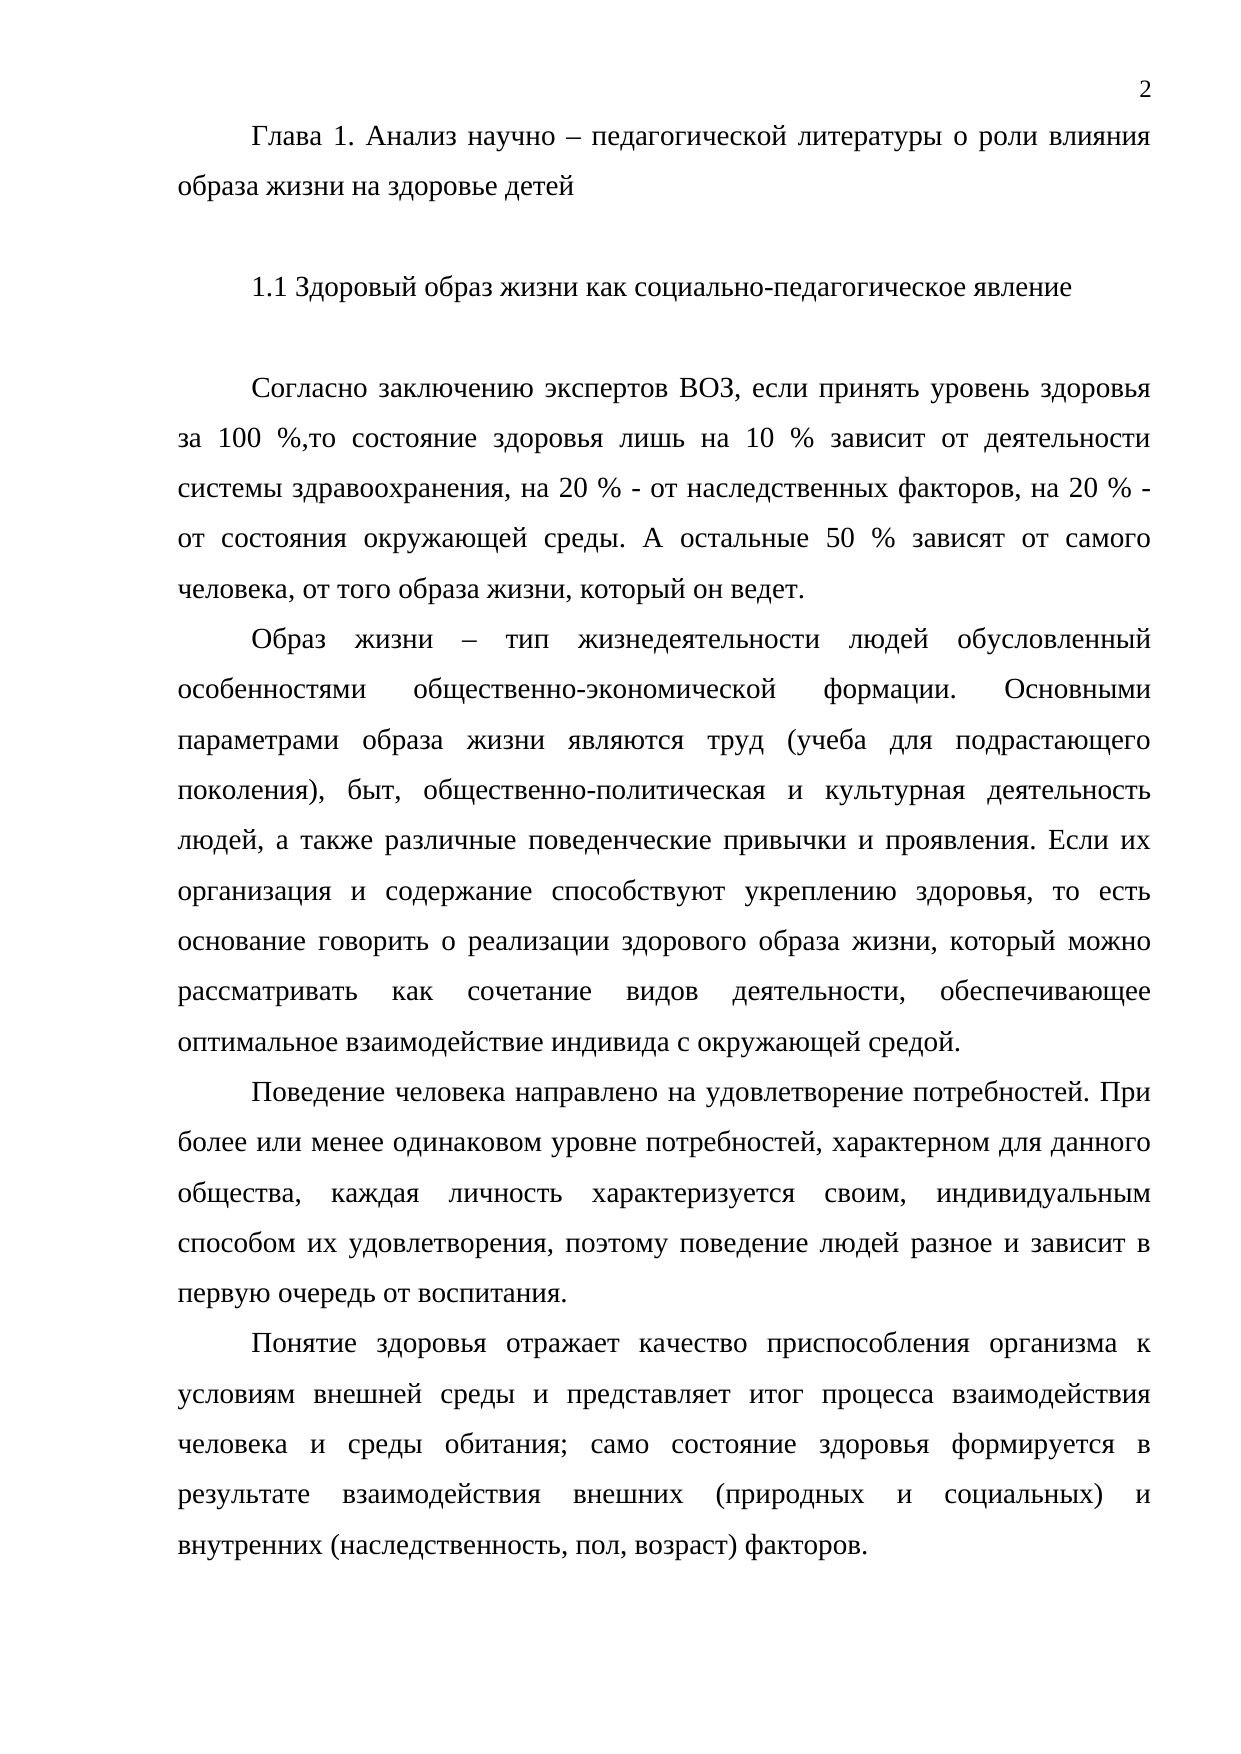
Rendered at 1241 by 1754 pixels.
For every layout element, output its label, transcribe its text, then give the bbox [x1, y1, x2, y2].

text Согласно заключению экспертов ВОЗ, если принять уровень здоровья за 100 %,то состояние здоровья лишь на 10 % зависит от деятельности системы здравоохранения, на 20 % - от наследственных факторов, на 20 % - от состояния окружающей среды. А остальные 50 % зависят от самого человека, от того образа жизни, который он ведет. [177, 370, 1152, 604]
text 1.1 Здоровый образ жизни как социально-педагогическое явление [177, 269, 1152, 303]
text Понятие здоровья отражает качество приспособления организма к условиям внешней среды и представляет итог процесса взаимодействия человека и среды обитания; само состояние здоровья формируется в результате взаимодействия внешних (природных и социальных) и внутренних (наследственность, пол, возраст) факторов. [177, 1326, 1152, 1560]
text Поведение человека направлено на удовлетворение потребностей. При более или менее одинаковом уровне потребностей, характерном для данного общества, каждая личность характеризуется своим, индивидуальным способом их удовлетворения, поэтому поведение людей разное и зависит в первую очередь от воспитания. [177, 1074, 1152, 1309]
text Глава 1. Анализ научно – педагогической литературы о роли влияния образа жизни на здоровье детей [177, 118, 1152, 202]
text Образ жизни – тип жизнедеятельности людей обусловленный особенностями общественно-экономической формации. Основными параметрами образа жизни являются труд (учеба для подрастающего поколения), быт, общественно-политическая и культурная деятельность людей, а также различные поведенческие привычки и проявления. Если их организация и содержание способствуют укреплению здоровья, то есть основание говорить о реализации здорового образа жизни, который можно рассматривать как сочетание видов деятельности, обеспечивающее оптимальное взаимодействие индивида с окружающей средой. [177, 621, 1152, 1057]
